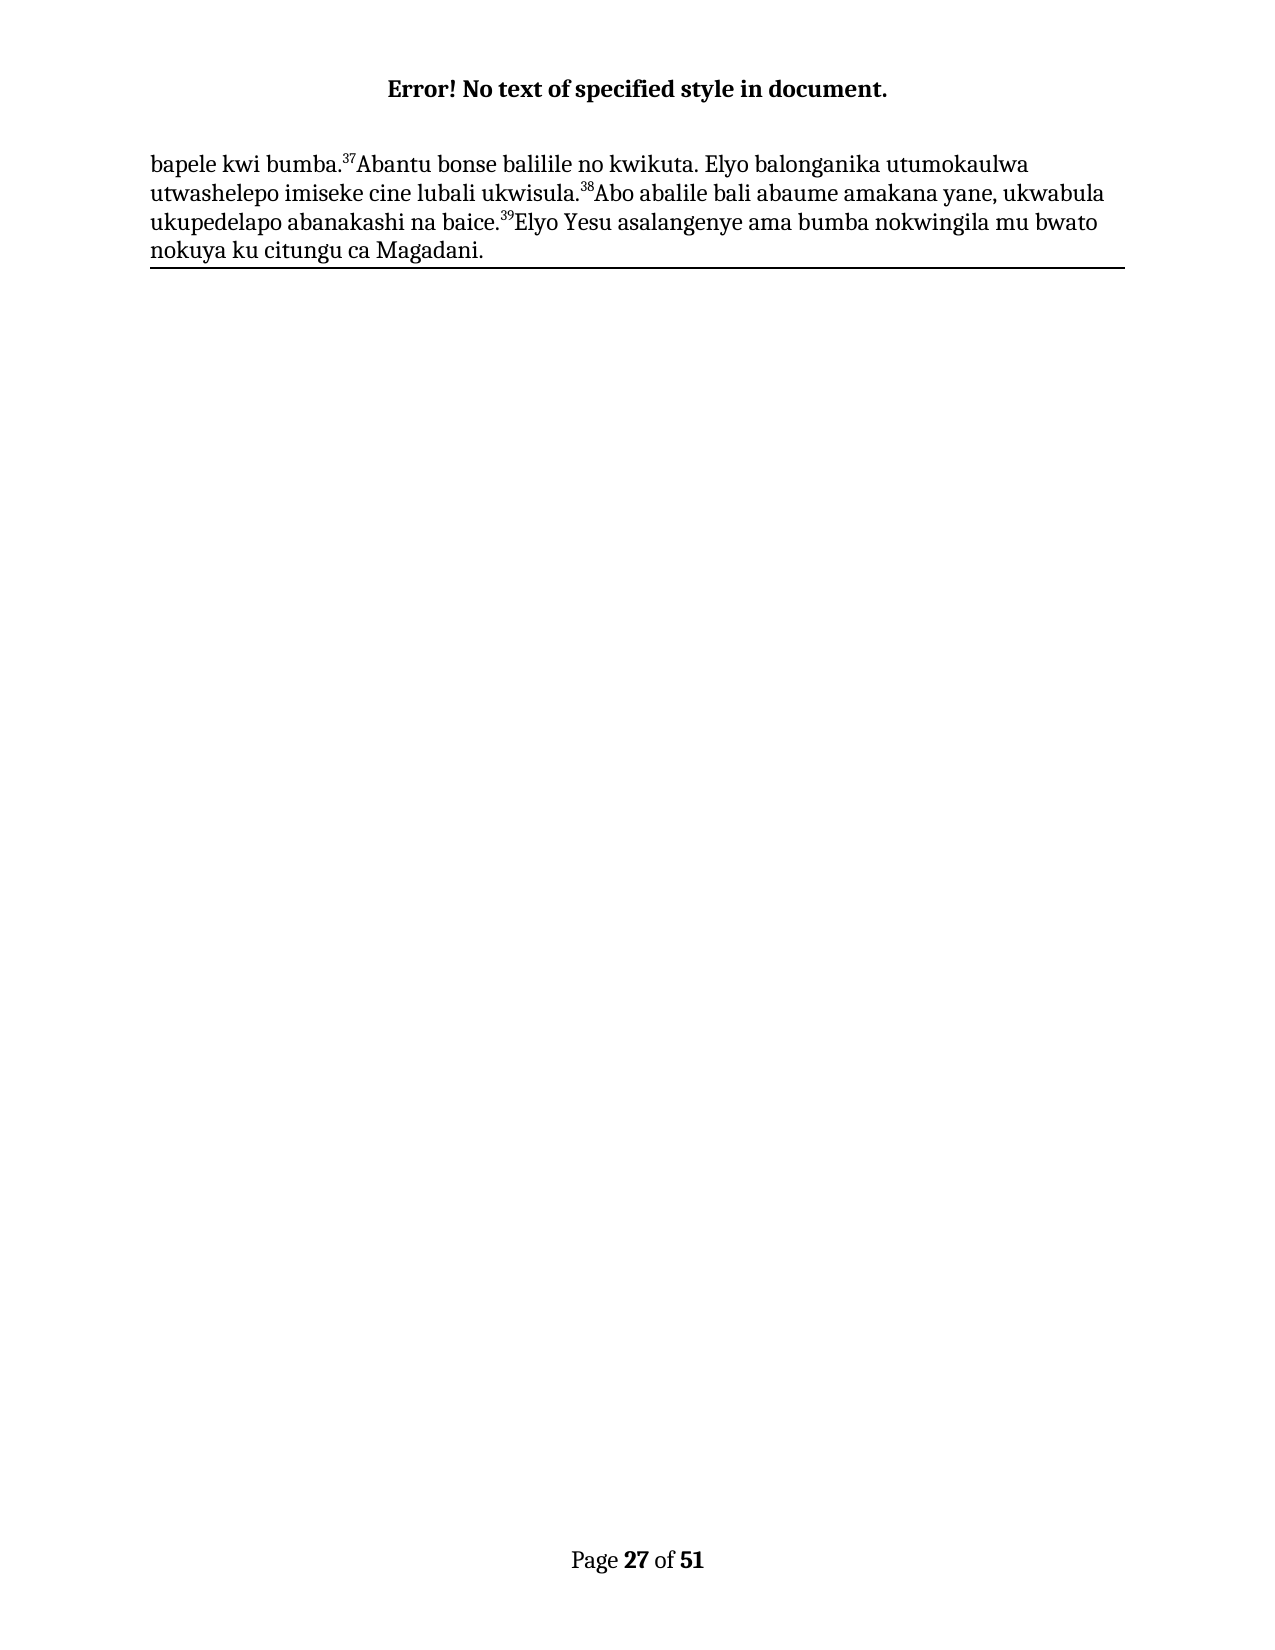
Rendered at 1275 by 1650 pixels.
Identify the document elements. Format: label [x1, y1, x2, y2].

text [150, 150, 1125, 267]
